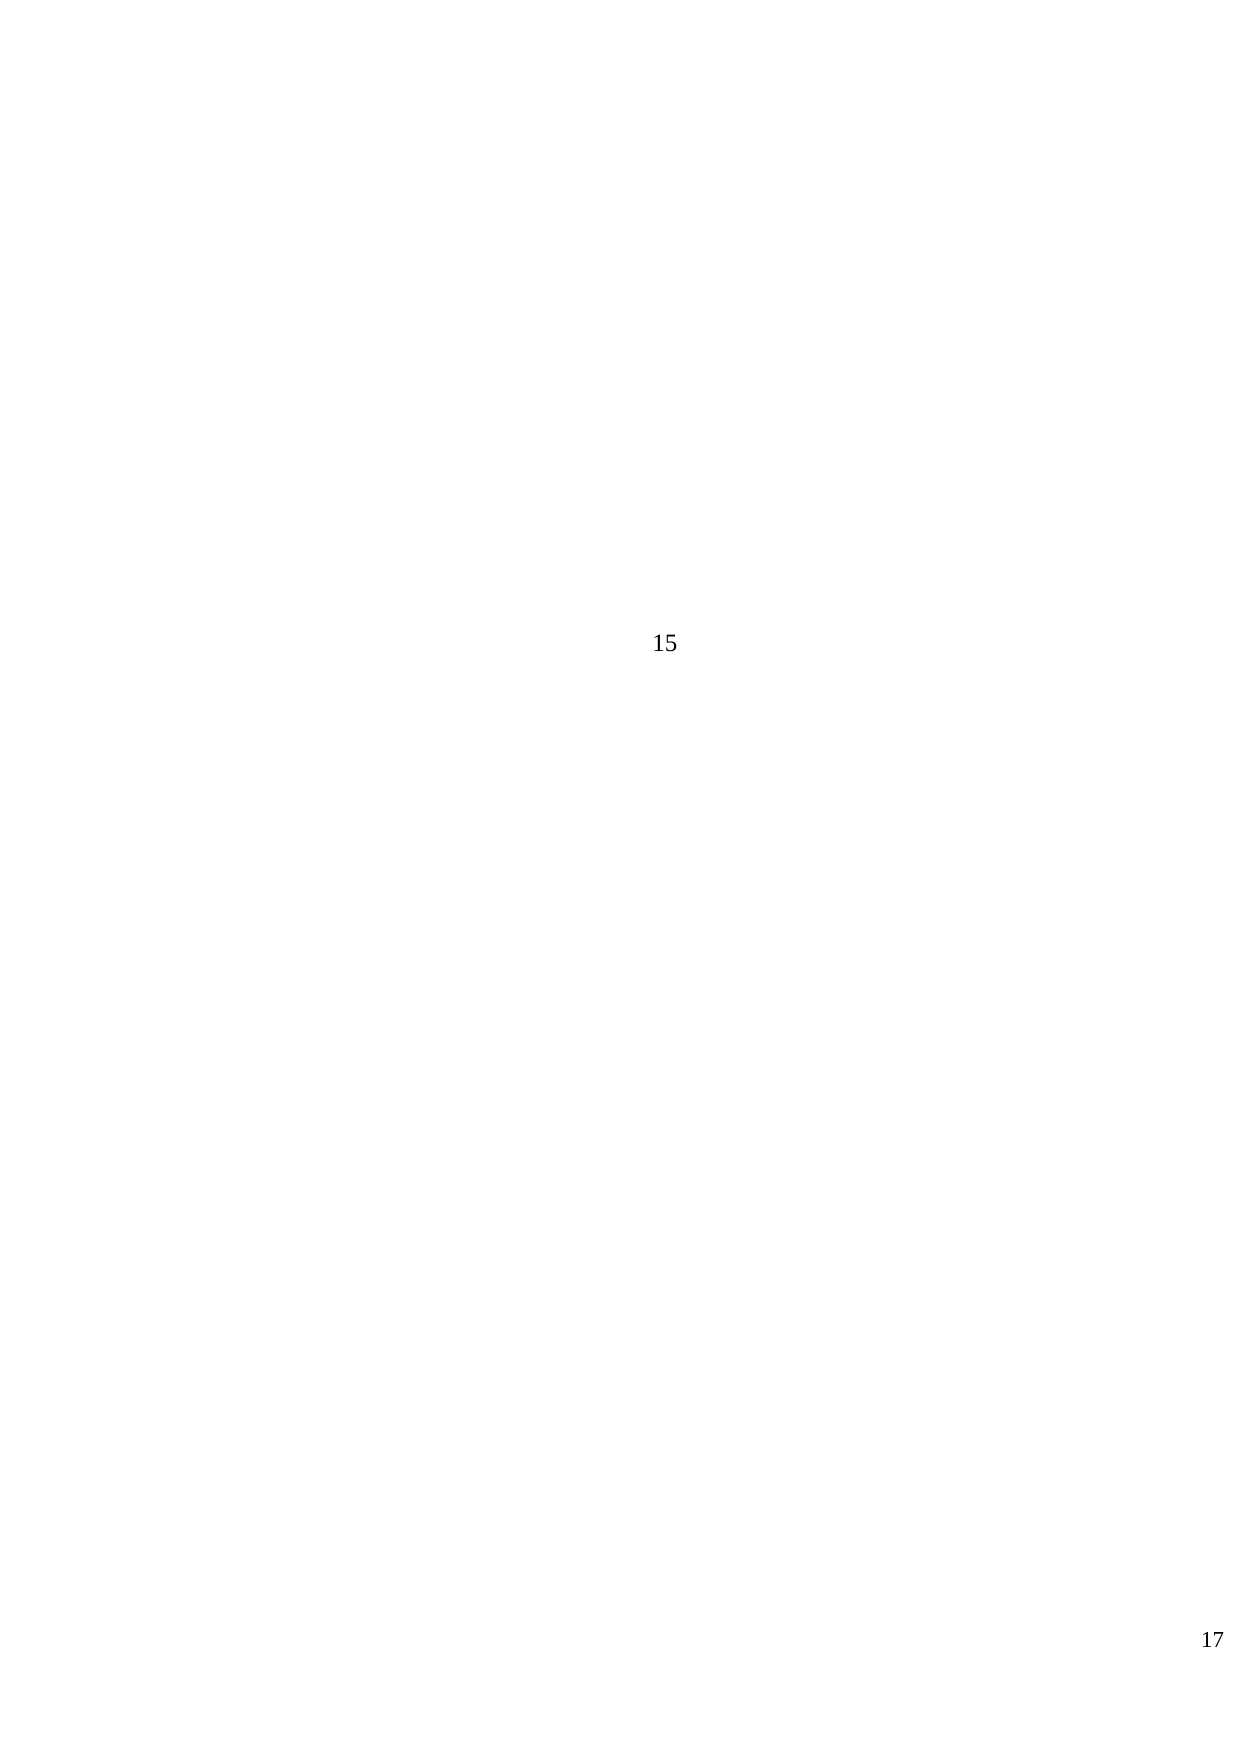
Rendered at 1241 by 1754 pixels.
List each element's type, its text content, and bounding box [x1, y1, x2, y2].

text 15 [397, 628, 932, 657]
